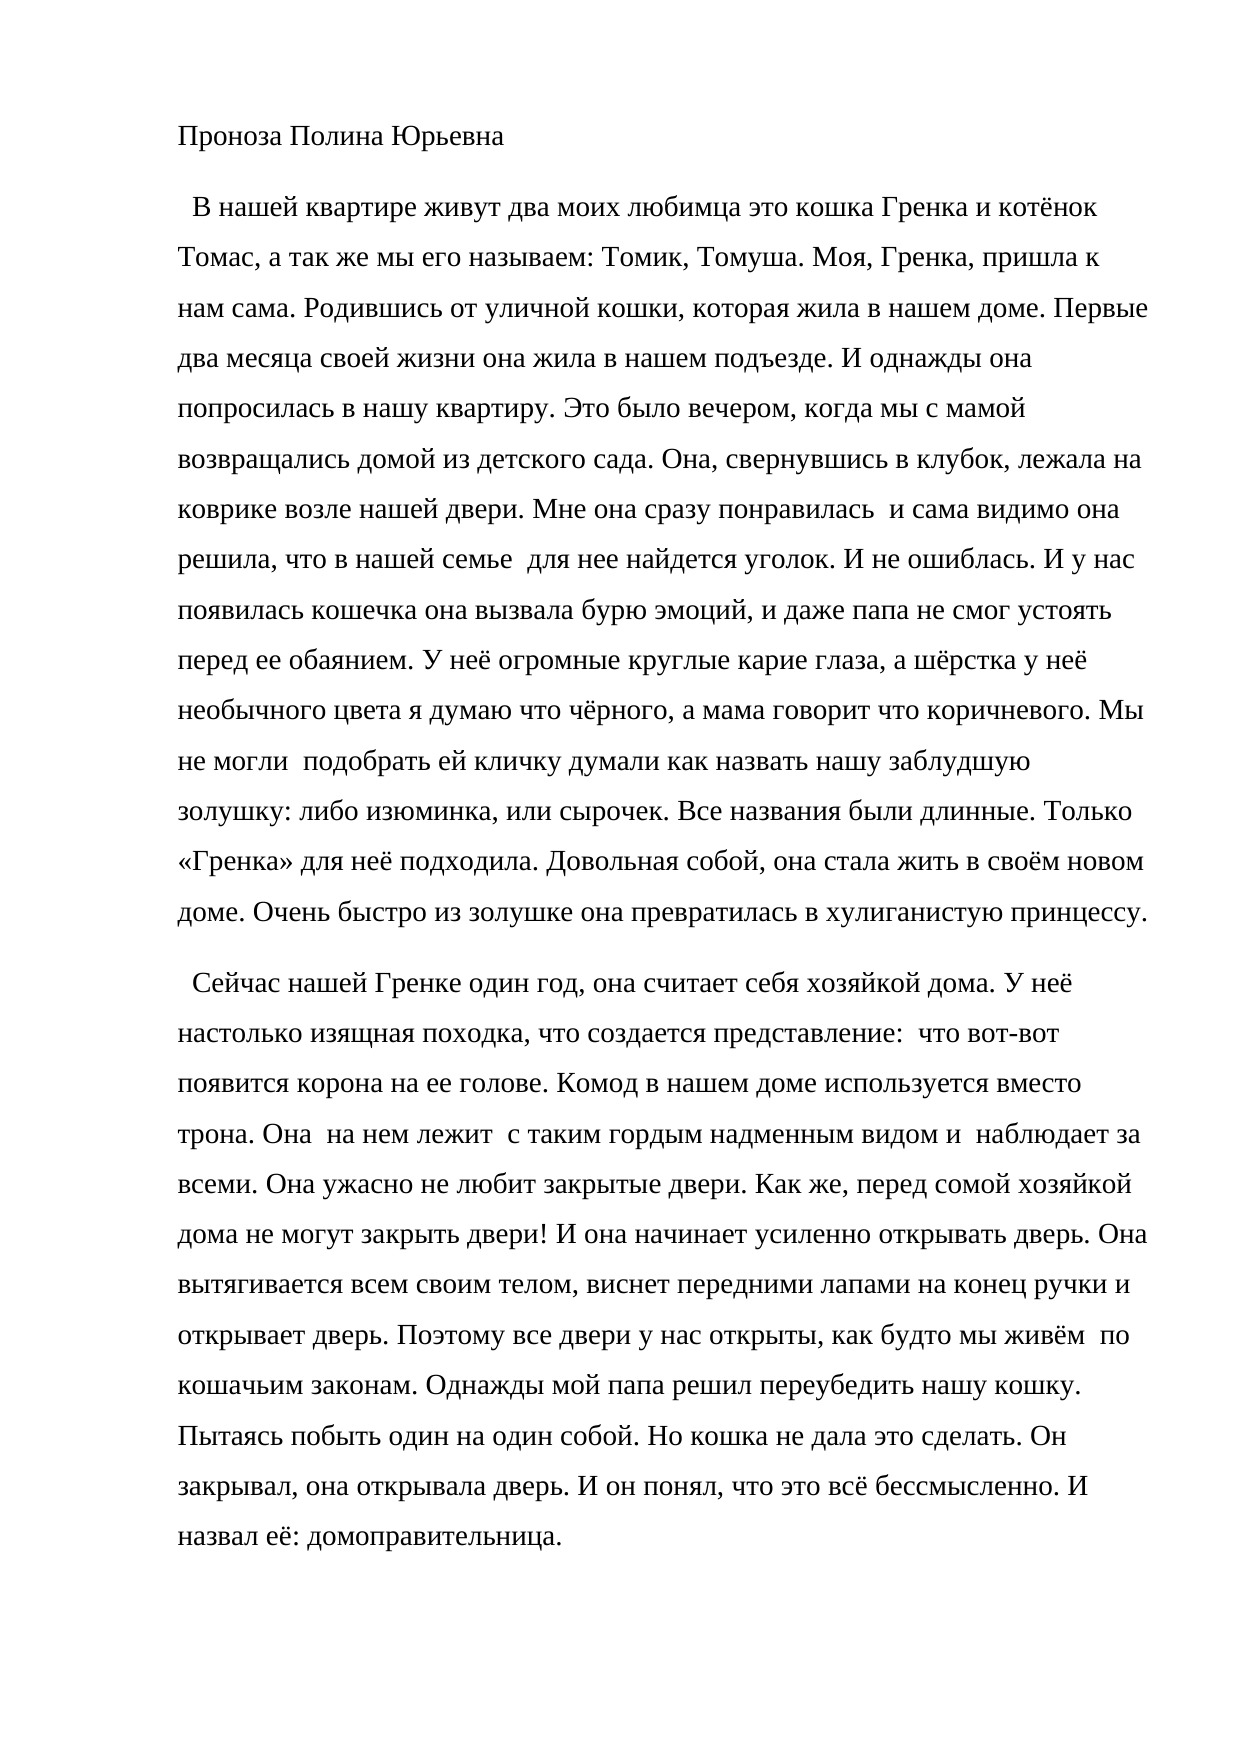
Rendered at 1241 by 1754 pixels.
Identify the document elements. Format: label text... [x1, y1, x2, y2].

text Сейчас нашей Гренке один год, она считает себя хозяйкой дома. У неё настолько изящная походка, что создается представление: что вот-вот появится корона на ее голове. Комод в нашем доме используется вместо трона. Она на нем лежит с таким гордым надменным видом и наблюдает за всеми. Она ужасно не любит закрытые двери. Как же, перед сомой хозяйкой дома не могут закрыть двери! И она начинает усиленно открывать дверь. Она вытягивается всем своим телом, виснет передними лапами на конец ручки и открывает дверь. Поэтому все двери у нас открыты, как будто мы живём по кошачьим законам. Однажды мой папа решил переубедить нашу кошку. Пытаясь побыть один на один собой. Но кошка не дала это сделать. Он закрывал, она открывала дверь. И он понял, что это всё бессмысленно. И назвал её: домоправительница. [177, 965, 1152, 1552]
text Проноза Полина Юрьевна [177, 118, 1152, 152]
text В нашей квартире живут два моих любимца это кошка Гренка и котёнок Томас, а так же мы его называем: Томик, Томуша. Моя, Гренка, пришла к нам сама. Родившись от уличной кошки, которая жила в нашем доме. Первые два месяца своей жизни она жила в нашем подъезде. И однажды она попросилась в нашу квартиру. Это было вечером, когда мы с мамой возвращались домой из детского сада. Она, свернувшись в клубок, лежала на коврике возле нашей двери. Мне она сразу понравилась и сама видимо она решила, что в нашей семье для нее найдется уголок. И не ошиблась. И у нас появилась кошечка она вызвала бурю эмоций, и даже папа не смог устоять перед ее обаянием. У неё огромные круглые карие глаза, а шёрстка у неё необычного цвета я думаю что чёрного, а мама говорит что коричневого. Мы не могли подобрать ей кличку думали как назвать нашу заблудшую золушку: либо изюминка, или сырочек. Все названия были длинные. Только «Гренка» для неё подходила. Довольная собой, она стала жить в своём новом доме. Очень быстро из золушке она превратилась в хулиганистую принцессу. [177, 189, 1152, 927]
